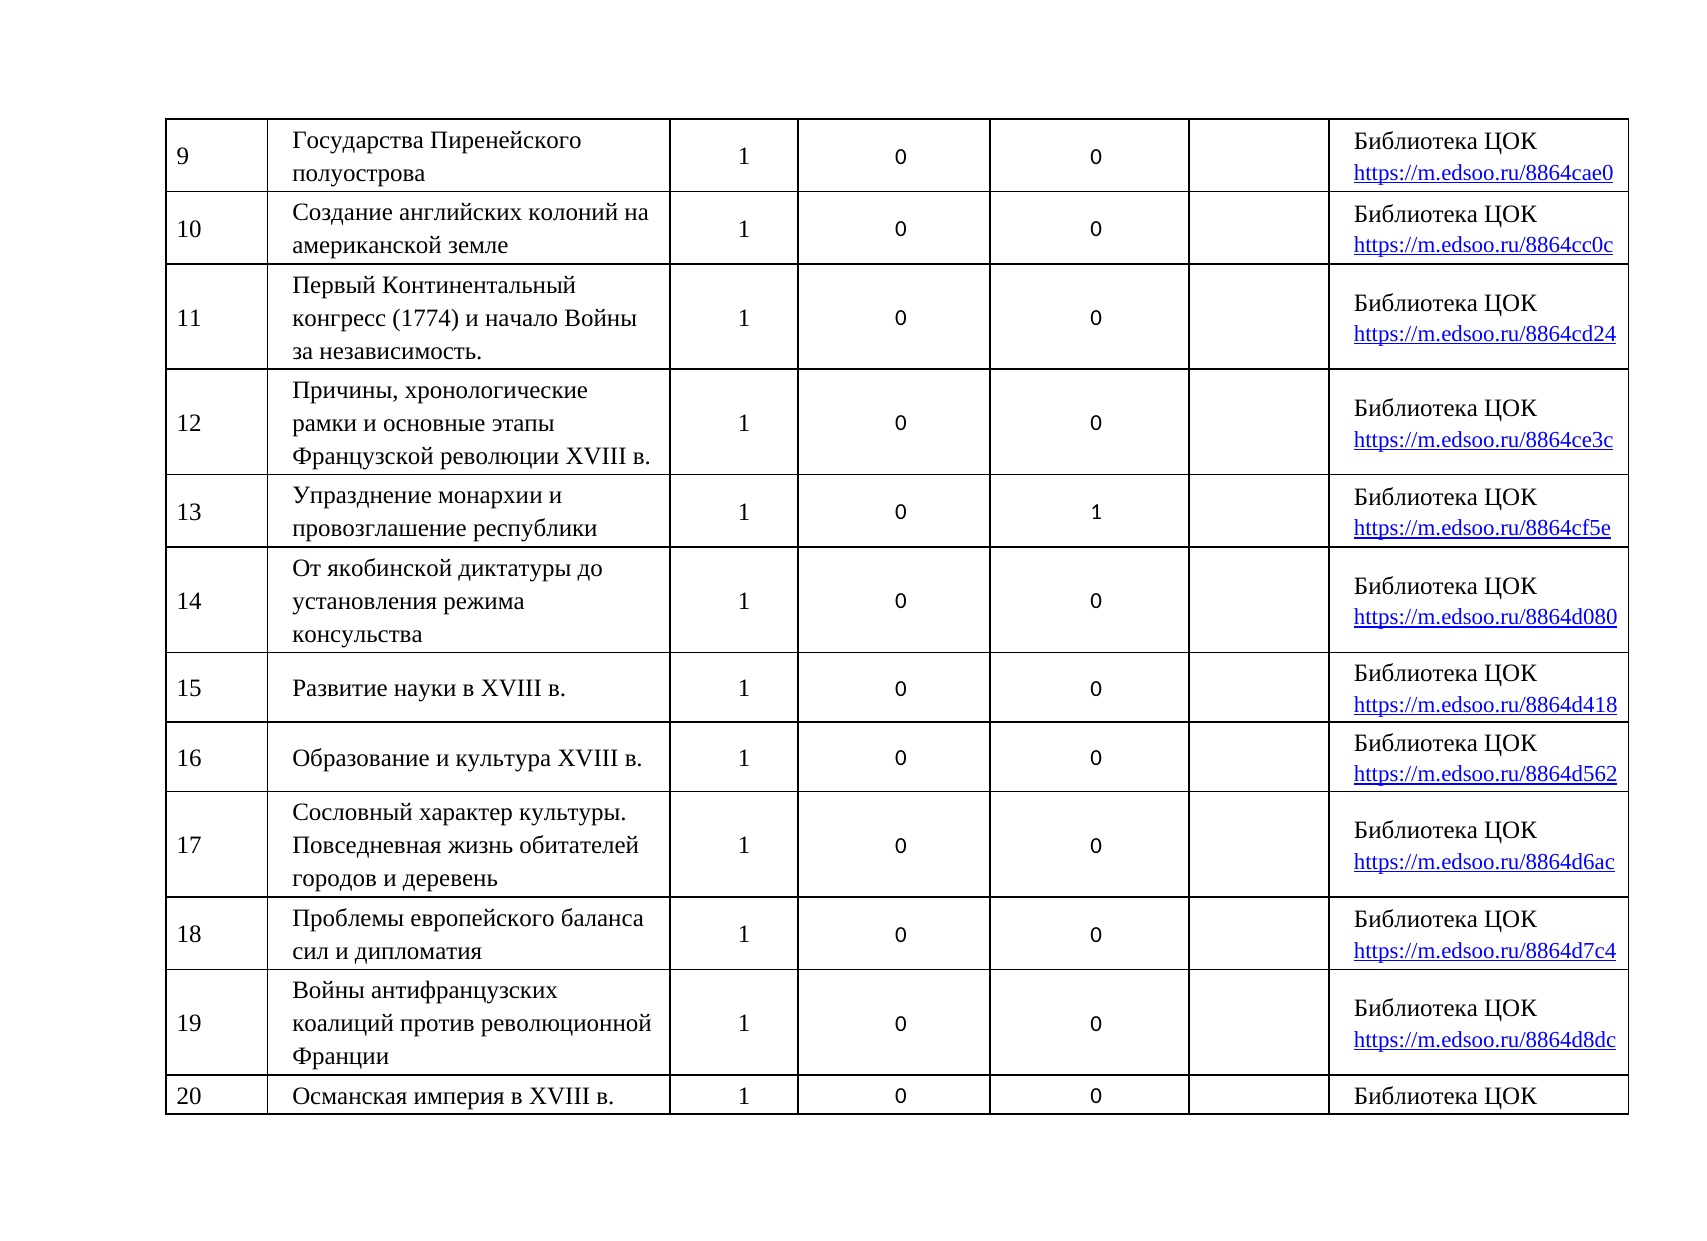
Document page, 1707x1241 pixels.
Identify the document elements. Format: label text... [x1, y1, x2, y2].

table_cell Развитие науки в XVIII в. [268, 653, 669, 721]
table_cell Библиотека ЦОК https://m.edsoo.ru/8864cd24 [1330, 265, 1628, 368]
table_cell 14 [167, 548, 267, 652]
table_cell [1190, 792, 1328, 896]
table_cell Библиотека ЦОК https://m.edsoo.ru/8864ce3c [1330, 370, 1628, 474]
table_cell 0 [991, 723, 1188, 791]
table_cell [1190, 370, 1328, 474]
table_cell 17 [167, 792, 267, 896]
table_cell Образование и культура XVIII в. [268, 723, 669, 791]
table_cell 13 [167, 475, 267, 546]
table_cell Библиотека ЦОК https://m.edsoo.ru/8864cf5e [1330, 475, 1628, 546]
table_cell Проблемы европейского баланса сил и дипломатия [268, 898, 669, 968]
table_cell 0 [799, 898, 989, 968]
table_cell [1190, 653, 1328, 721]
table_cell 0 [991, 898, 1188, 968]
table_cell 1 [671, 370, 797, 474]
table_cell 0 [799, 653, 989, 721]
table_cell Библиотека ЦОК https://m.edsoo.ru/8864d8dc [1330, 970, 1628, 1074]
table_cell Библиотека ЦОК https://m.edsoo.ru/8864d7c4 [1330, 898, 1628, 968]
table_cell Причины, хронологические рамки и основные этапы Французской революции XVIII в. [268, 370, 669, 474]
table_cell 0 [991, 1076, 1188, 1113]
table_cell 1 [671, 120, 797, 191]
table_cell 0 [799, 265, 989, 368]
table_cell Библиотека ЦОК https://m.edsoo.ru/8864d6ac [1330, 792, 1628, 896]
table_cell Войны антифранцузских коалиций против революционной Франции [268, 970, 669, 1074]
table_cell Библиотека ЦОК https://m.edsoo.ru/8864d418 [1330, 653, 1628, 721]
table_cell 20 [167, 1076, 267, 1113]
table_cell 0 [799, 970, 989, 1074]
table_cell 19 [167, 970, 267, 1074]
table_cell [1190, 723, 1328, 791]
table_cell 0 [799, 723, 989, 791]
table_cell 0 [991, 192, 1188, 263]
table_cell 0 [799, 1076, 989, 1113]
table_cell [1190, 120, 1328, 191]
table_cell [1190, 192, 1328, 263]
table_cell 12 [167, 370, 267, 474]
table_cell 1 [671, 792, 797, 896]
table_cell [1190, 475, 1328, 546]
table_cell Государства Пиренейского полуострова [268, 120, 669, 191]
table_cell 10 [167, 192, 267, 263]
table_cell 1 [671, 1076, 797, 1113]
table_cell [1190, 970, 1328, 1074]
table_cell 11 [167, 265, 267, 368]
table_cell 0 [799, 192, 989, 263]
table_cell 1 [671, 265, 797, 368]
table_cell Библиотека ЦОК https://m.edsoo.ru/8864d562 [1330, 723, 1628, 791]
table_cell Создание английских колоний на американской земле [268, 192, 669, 263]
table_cell 1 [671, 970, 797, 1074]
table_cell 0 [991, 370, 1188, 474]
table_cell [268, 1076, 669, 1113]
table_cell 0 [799, 548, 989, 652]
table_cell Библиотека ЦОК https://m.edsoo.ru/8864d080 [1330, 548, 1628, 652]
table_cell 9 [167, 120, 267, 191]
table_cell Библиотека ЦОК https://m.edsoo.ru/8864cc0c [1330, 192, 1628, 263]
table_cell 0 [799, 475, 989, 546]
table_cell 1 [991, 475, 1188, 546]
table_cell 1 [671, 898, 797, 968]
table_cell Библиотека ЦОК https://m.edsoo.ru/8864cae0 [1330, 120, 1628, 191]
table_cell [1190, 265, 1328, 368]
table_cell 1 [671, 723, 797, 791]
table_cell 15 [167, 653, 267, 721]
table_cell 0 [799, 120, 989, 191]
table_cell Упразднение монархии и провозглашение республики [268, 475, 669, 546]
table_cell 0 [991, 970, 1188, 1074]
table_cell [1190, 898, 1328, 968]
table_cell [1190, 1076, 1328, 1113]
table_cell [1190, 548, 1328, 652]
table_cell 0 [991, 653, 1188, 721]
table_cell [1330, 1076, 1628, 1113]
table_cell 0 [991, 792, 1188, 896]
table_cell 0 [799, 792, 989, 896]
table_cell 1 [671, 192, 797, 263]
table_cell 0 [991, 120, 1188, 191]
table_cell Сословный характер культуры. Повседневная жизнь обитателей городов и деревень [268, 792, 669, 896]
table_cell 0 [799, 370, 989, 474]
table_cell 16 [167, 723, 267, 791]
table_cell От якобинской диктатуры до установления режима консульства [268, 548, 669, 652]
table_cell 1 [671, 653, 797, 721]
table_cell Первый Континентальный конгресс (1774) и начало Войны за независимость. [268, 265, 669, 368]
table_cell 0 [991, 265, 1188, 368]
table_cell 18 [167, 898, 267, 968]
table_cell 1 [671, 475, 797, 546]
table_cell 1 [671, 548, 797, 652]
table_cell 0 [991, 548, 1188, 652]
